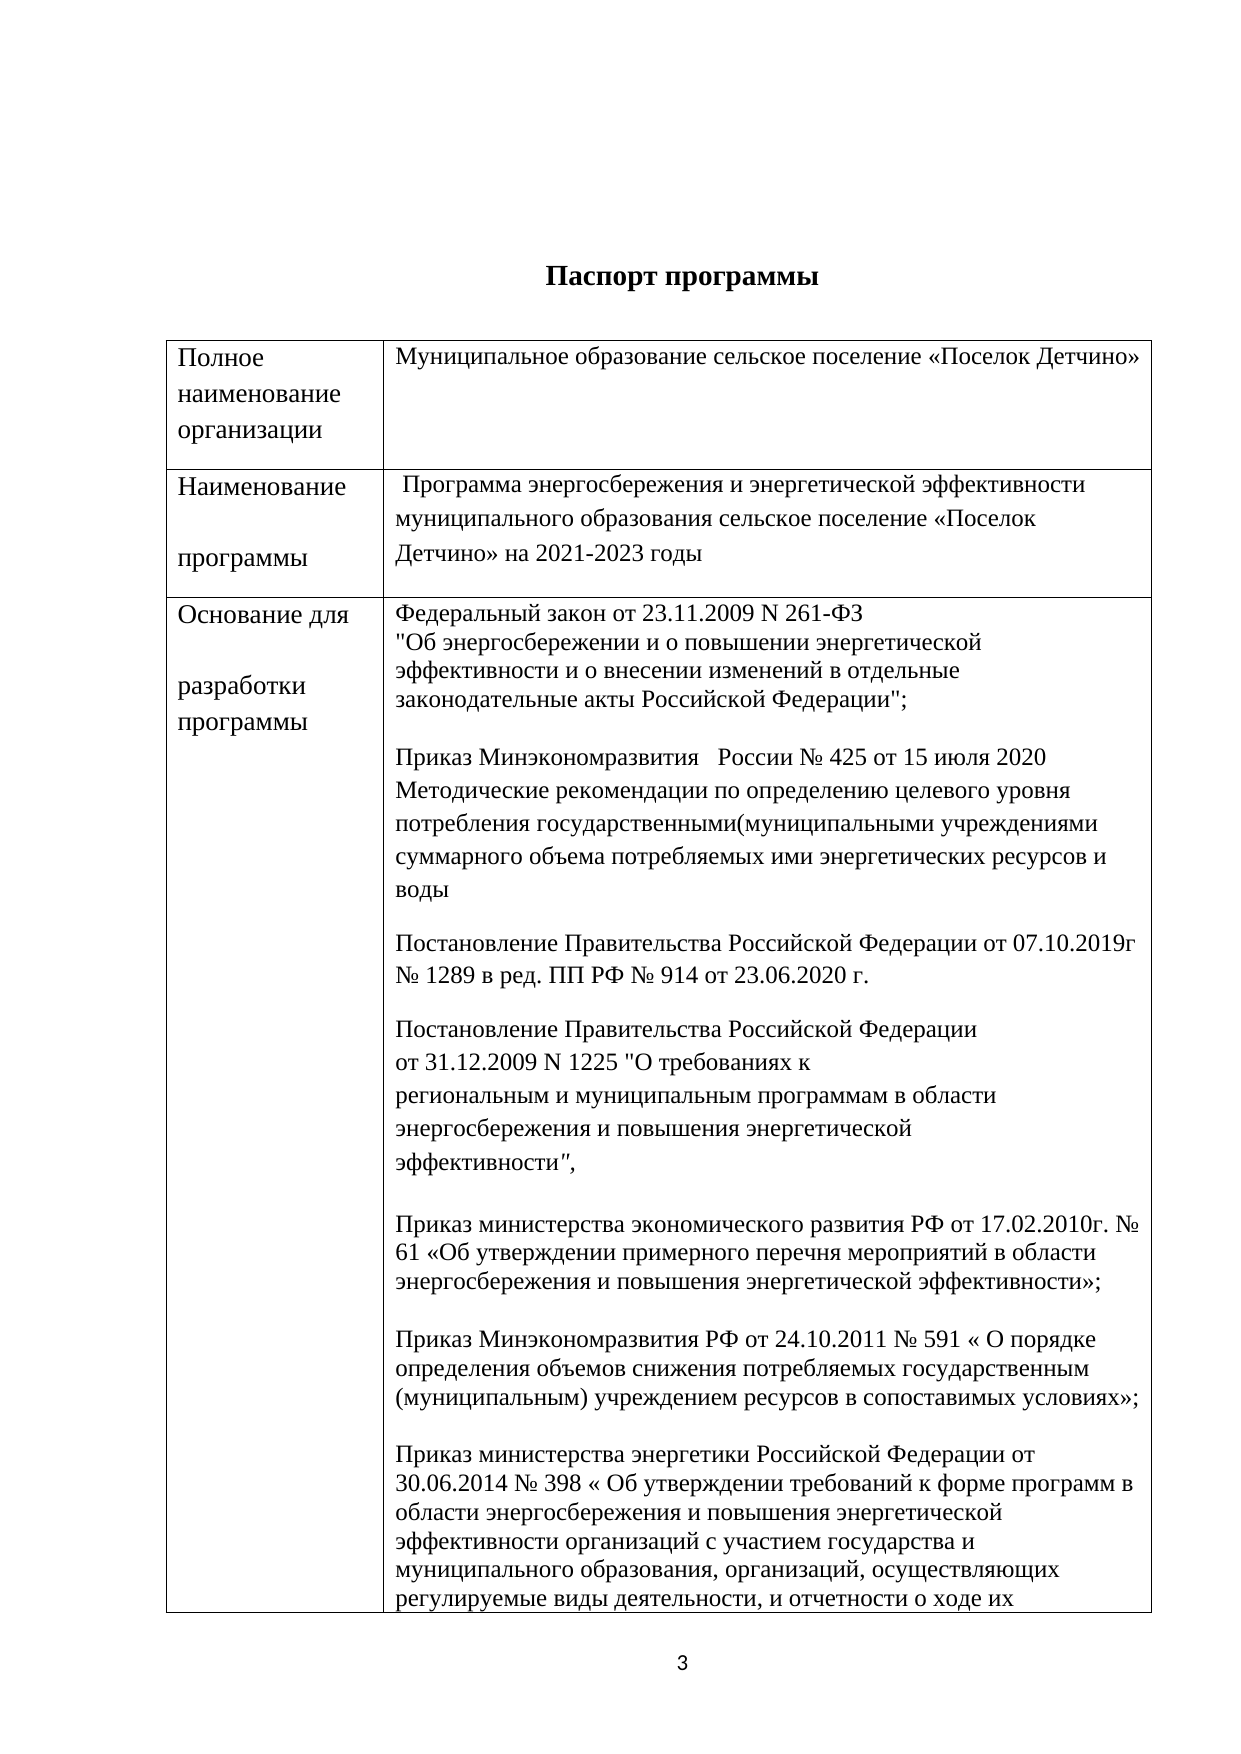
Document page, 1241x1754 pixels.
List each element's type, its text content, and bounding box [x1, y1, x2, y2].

text Паспорт программы [177, 258, 1187, 291]
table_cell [384, 598, 1151, 1612]
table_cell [167, 598, 383, 1612]
table_cell Наименование программы [167, 470, 383, 597]
table_header Полное наименование организации [167, 341, 383, 468]
table_header Муниципальное образование сельское поселение «Поселок Детчино» [384, 341, 1151, 468]
table_cell Программа энергосбережения и энергетической эффективности муниципального образования сельское поселение «Поселок Детчино» на 2021-2023 годы [384, 470, 1151, 597]
